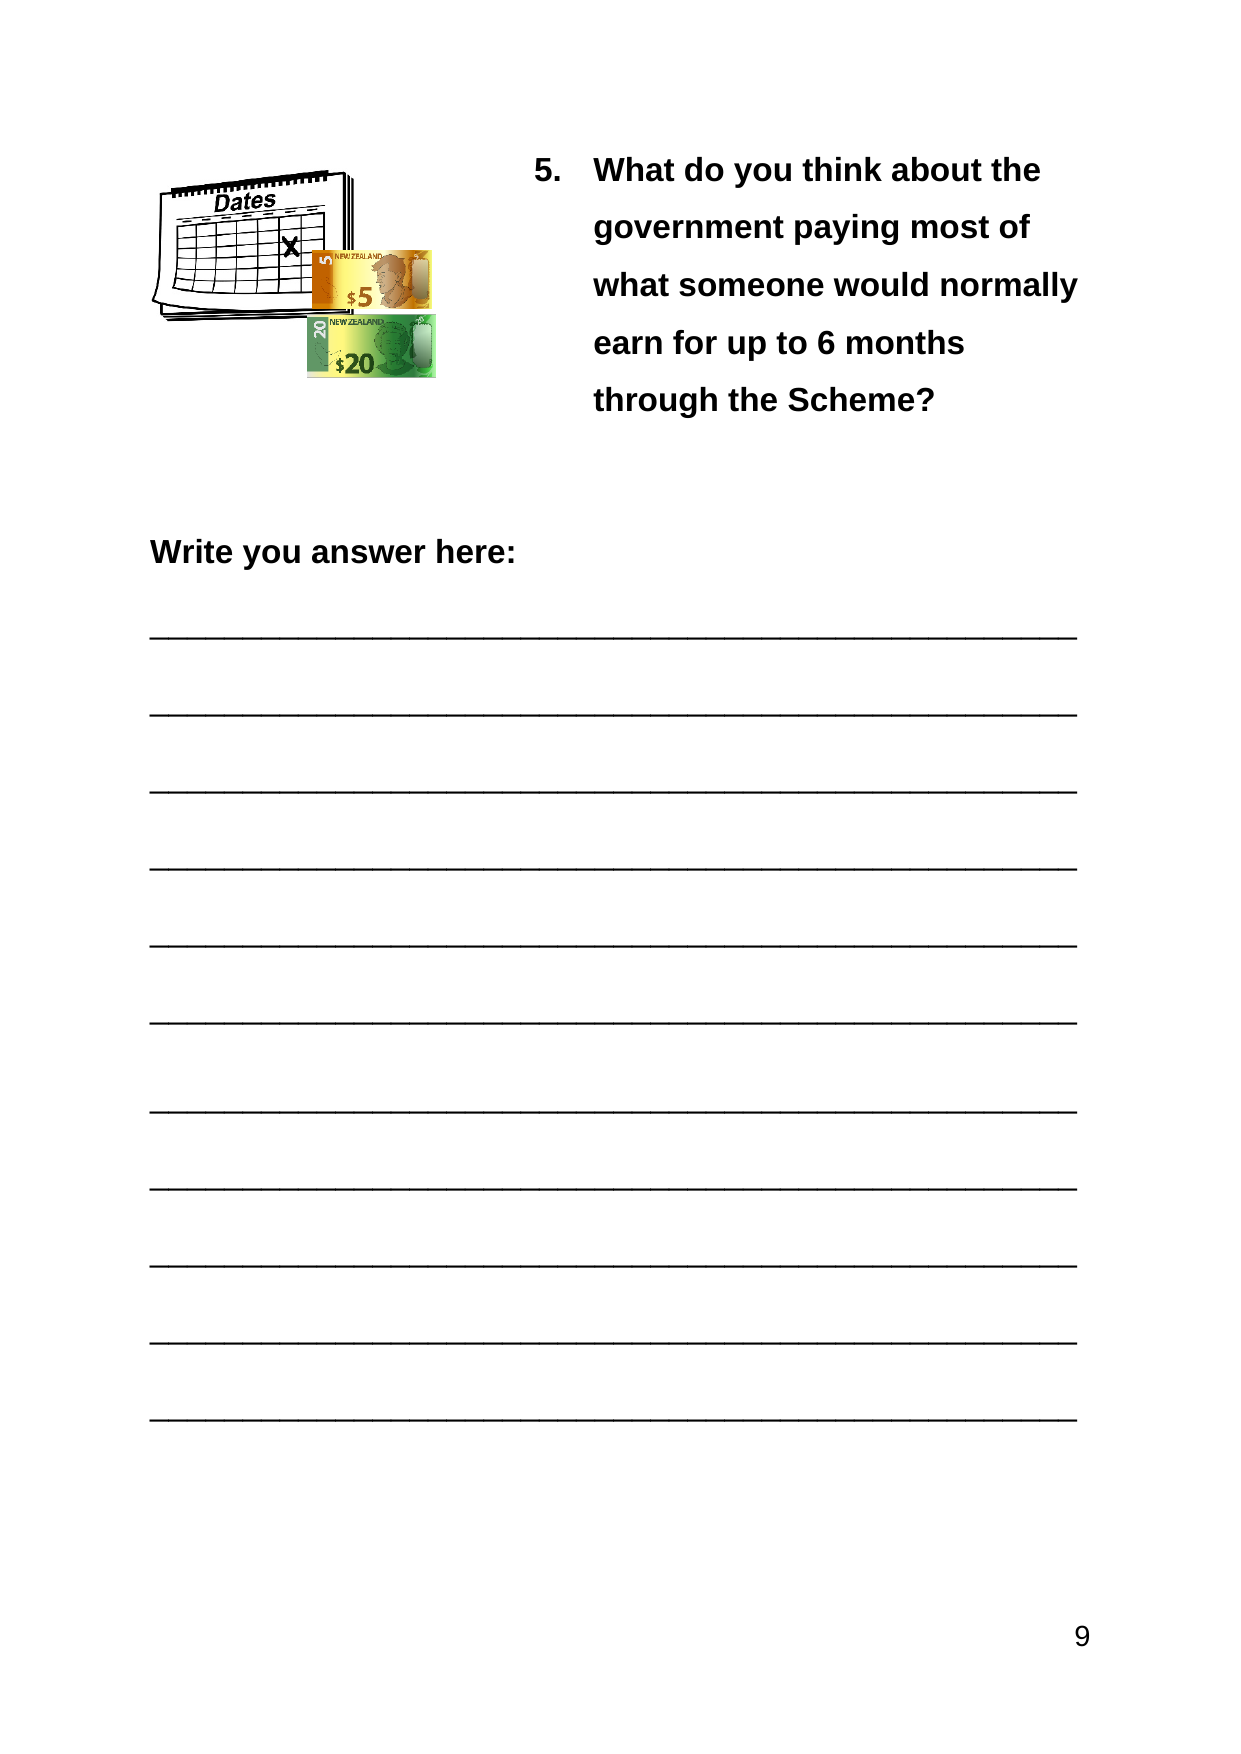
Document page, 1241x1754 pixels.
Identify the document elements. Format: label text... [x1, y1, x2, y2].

list Write you answer here: [150, 532, 1090, 571]
picture [150, 168, 494, 391]
text __________________________________________________________________________________________________________________________________________________________________________________________________________________________________________________________ [150, 1076, 1090, 1422]
text ____________________________________________________________________________________________________________________________________________________________________________________________________________________________________________________________________________________________________________ [150, 602, 1090, 1025]
list What do you think about the government paying most of what someone would normally earn for up to 6 months through the Scheme? [534, 150, 1090, 461]
